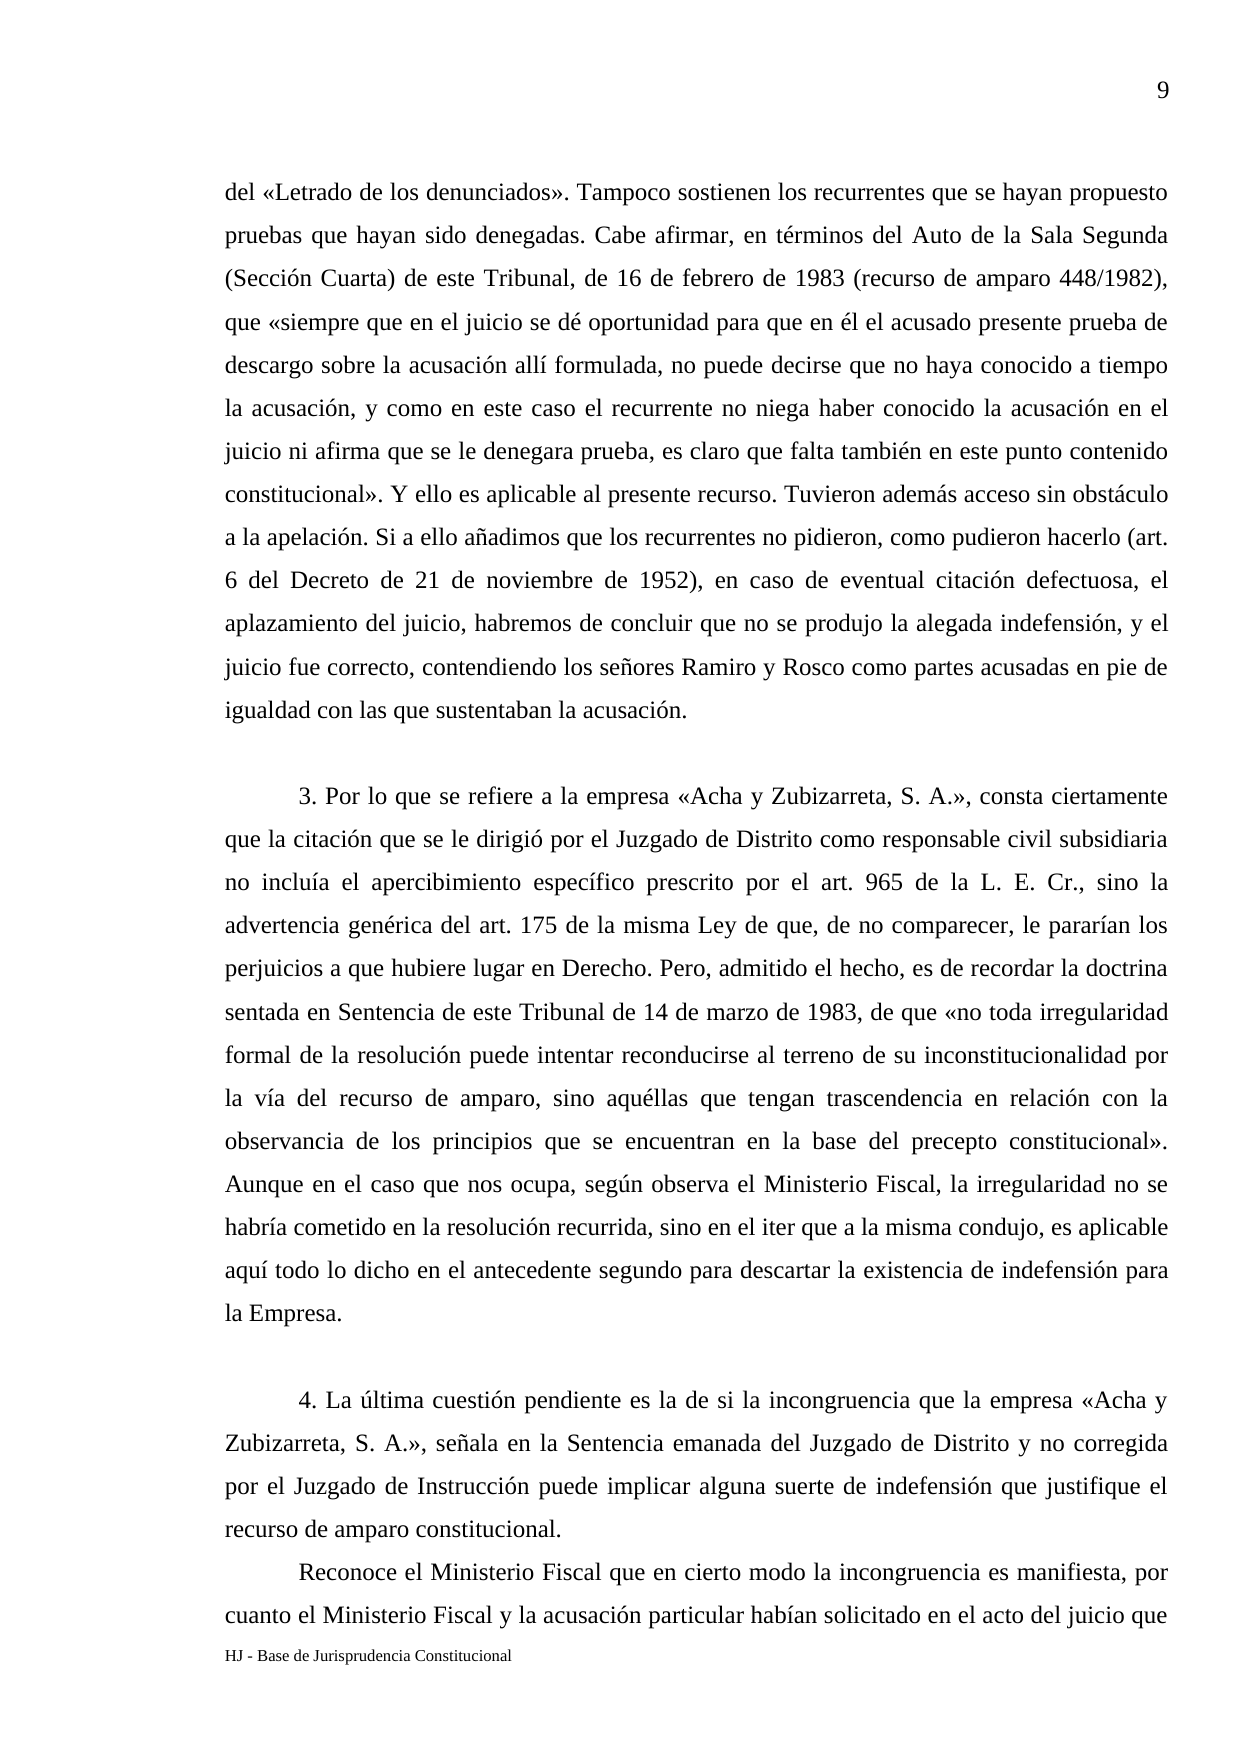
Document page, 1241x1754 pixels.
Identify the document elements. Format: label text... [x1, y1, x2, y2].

text 3. Por lo que se refiere a la empresa «Acha y Zubizarreta, S. A.», consta ciertamente que la citación que se le dirigió por el Juzgado de Distrito como responsable civil subsidiaria no incluía el apercibimiento específico prescrito por el art. 965 de la L. E. Cr., sino la advertencia genérica del art. 175 de la misma Ley de que, de no comparecer, le pararían los perjuicios a que hubiere lugar en Derecho. Pero, admitido el hecho, es de recordar la doctrina sentada en Sentencia de este Tribunal de 14 de marzo de 1983, de que «no toda irregularidad formal de la resolución puede intentar reconducirse al terreno de su inconstitucionalidad por la vía del recurso de amparo, sino aquéllas que tengan trascendencia en relación con la observancia de los principios que se encuentran en la base del precepto constitucional». Aunque en el caso que nos ocupa, según observa el Ministerio Fiscal, la irregularidad no se habría cometido en la resolución recurrida, sino en el iter que a la misma condujo, es aplicable aquí todo lo dicho en el antecedente segundo para descartar la existencia de indefensión para la Empresa. [224, 781, 1169, 1327]
text 4. La última cuestión pendiente es la de si la incongruencia que la empresa «Acha y Zubizarreta, S. A.», señala en la Sentencia emanada del Juzgado de Distrito y no corregida por el Juzgado de Instrucción puede implicar alguna suerte de indefensión que justifique el recurso de amparo constitucional. [224, 1385, 1169, 1543]
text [224, 177, 1169, 723]
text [224, 1557, 1169, 1629]
